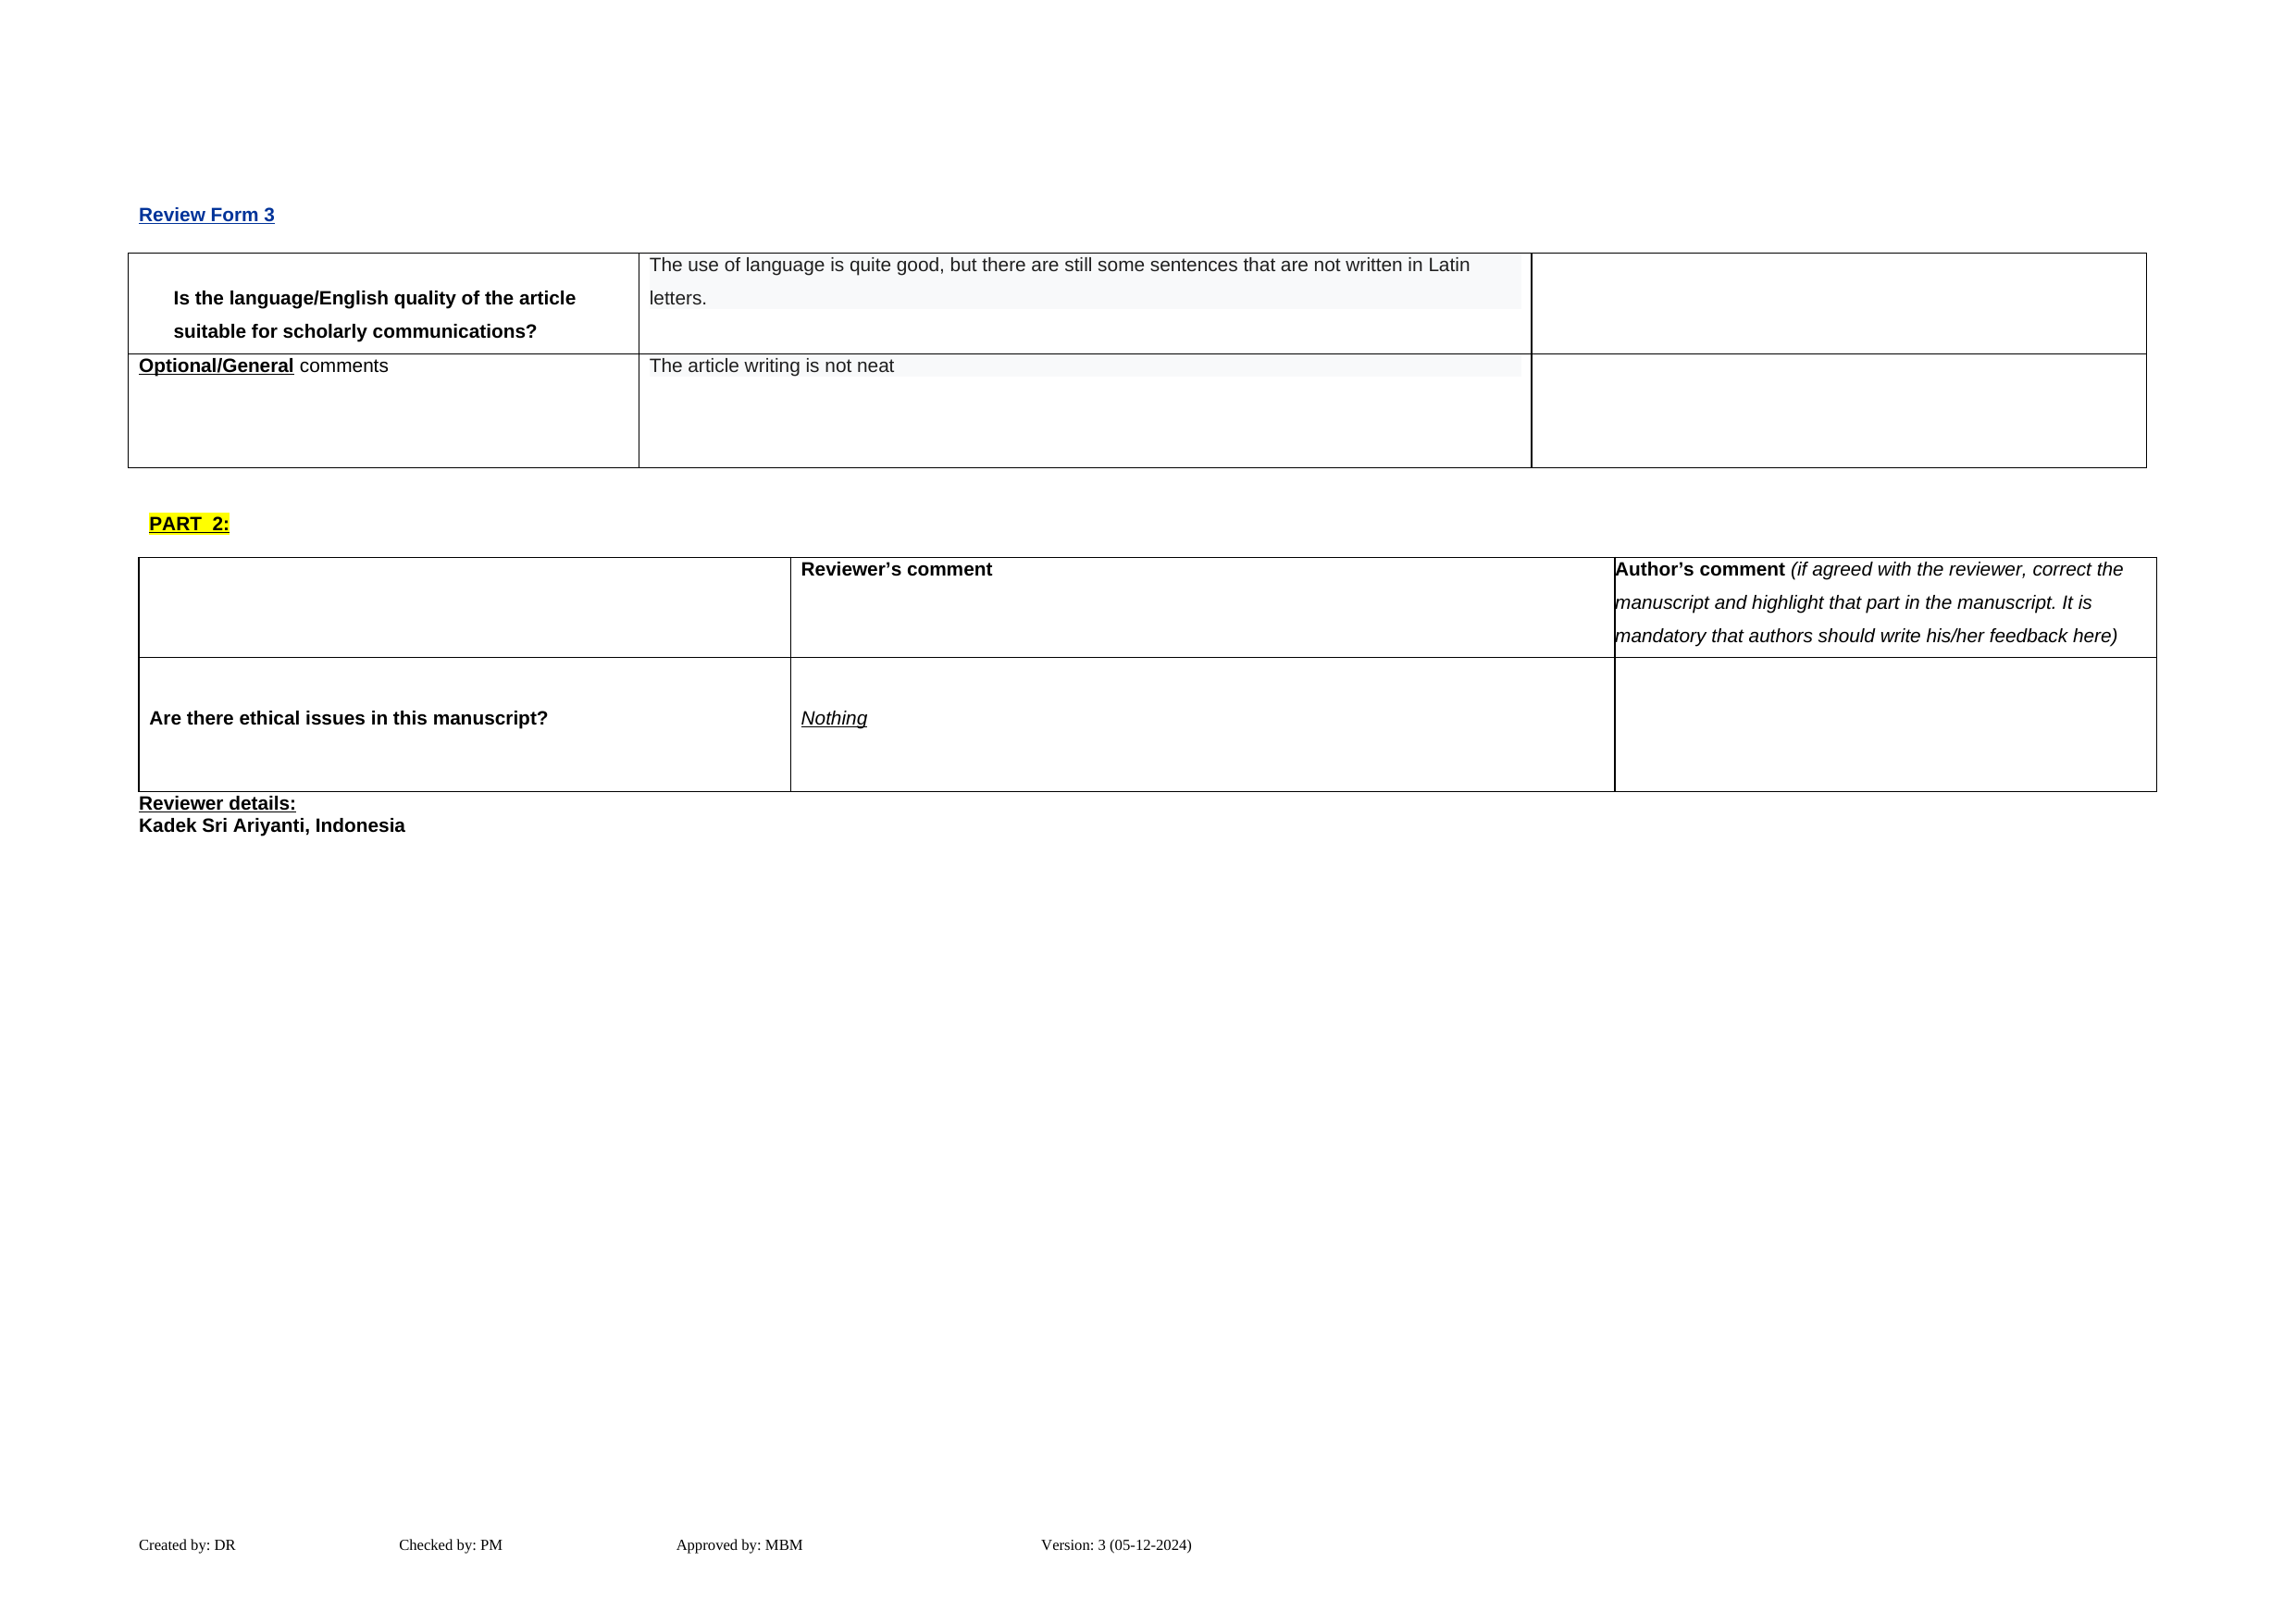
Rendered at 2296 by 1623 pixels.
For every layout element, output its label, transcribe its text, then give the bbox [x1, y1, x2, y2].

table_cell The article writing is not neat [639, 354, 1531, 467]
text Reviewer details: [139, 792, 2156, 814]
table_cell Are there ethical issues in this manuscript? [140, 658, 790, 791]
table_cell Reviewer’s comment [791, 558, 1614, 657]
table_header PART 2: [139, 513, 2156, 557]
table_cell [1616, 658, 2156, 791]
table_cell The use of language is quite good, but there are still some sentences that are not written in Latin letters. [639, 254, 1531, 353]
table_cell [1533, 354, 2146, 467]
table_cell Nothing [791, 658, 1614, 791]
table_cell Author’s comment (if agreed with the reviewer, correct the manuscript and highlight that part in the manuscript. It is mandatory that authors should write his/her feedback here) [1616, 558, 2156, 657]
table_cell [1533, 254, 2146, 353]
text Kadek Sri Ariyanti, Indonesia [139, 814, 2156, 836]
table_cell Optional/General comments [129, 354, 639, 467]
table_cell [140, 558, 790, 657]
table_cell Is the language/English quality of the article suitable for scholarly communications? [129, 254, 639, 353]
